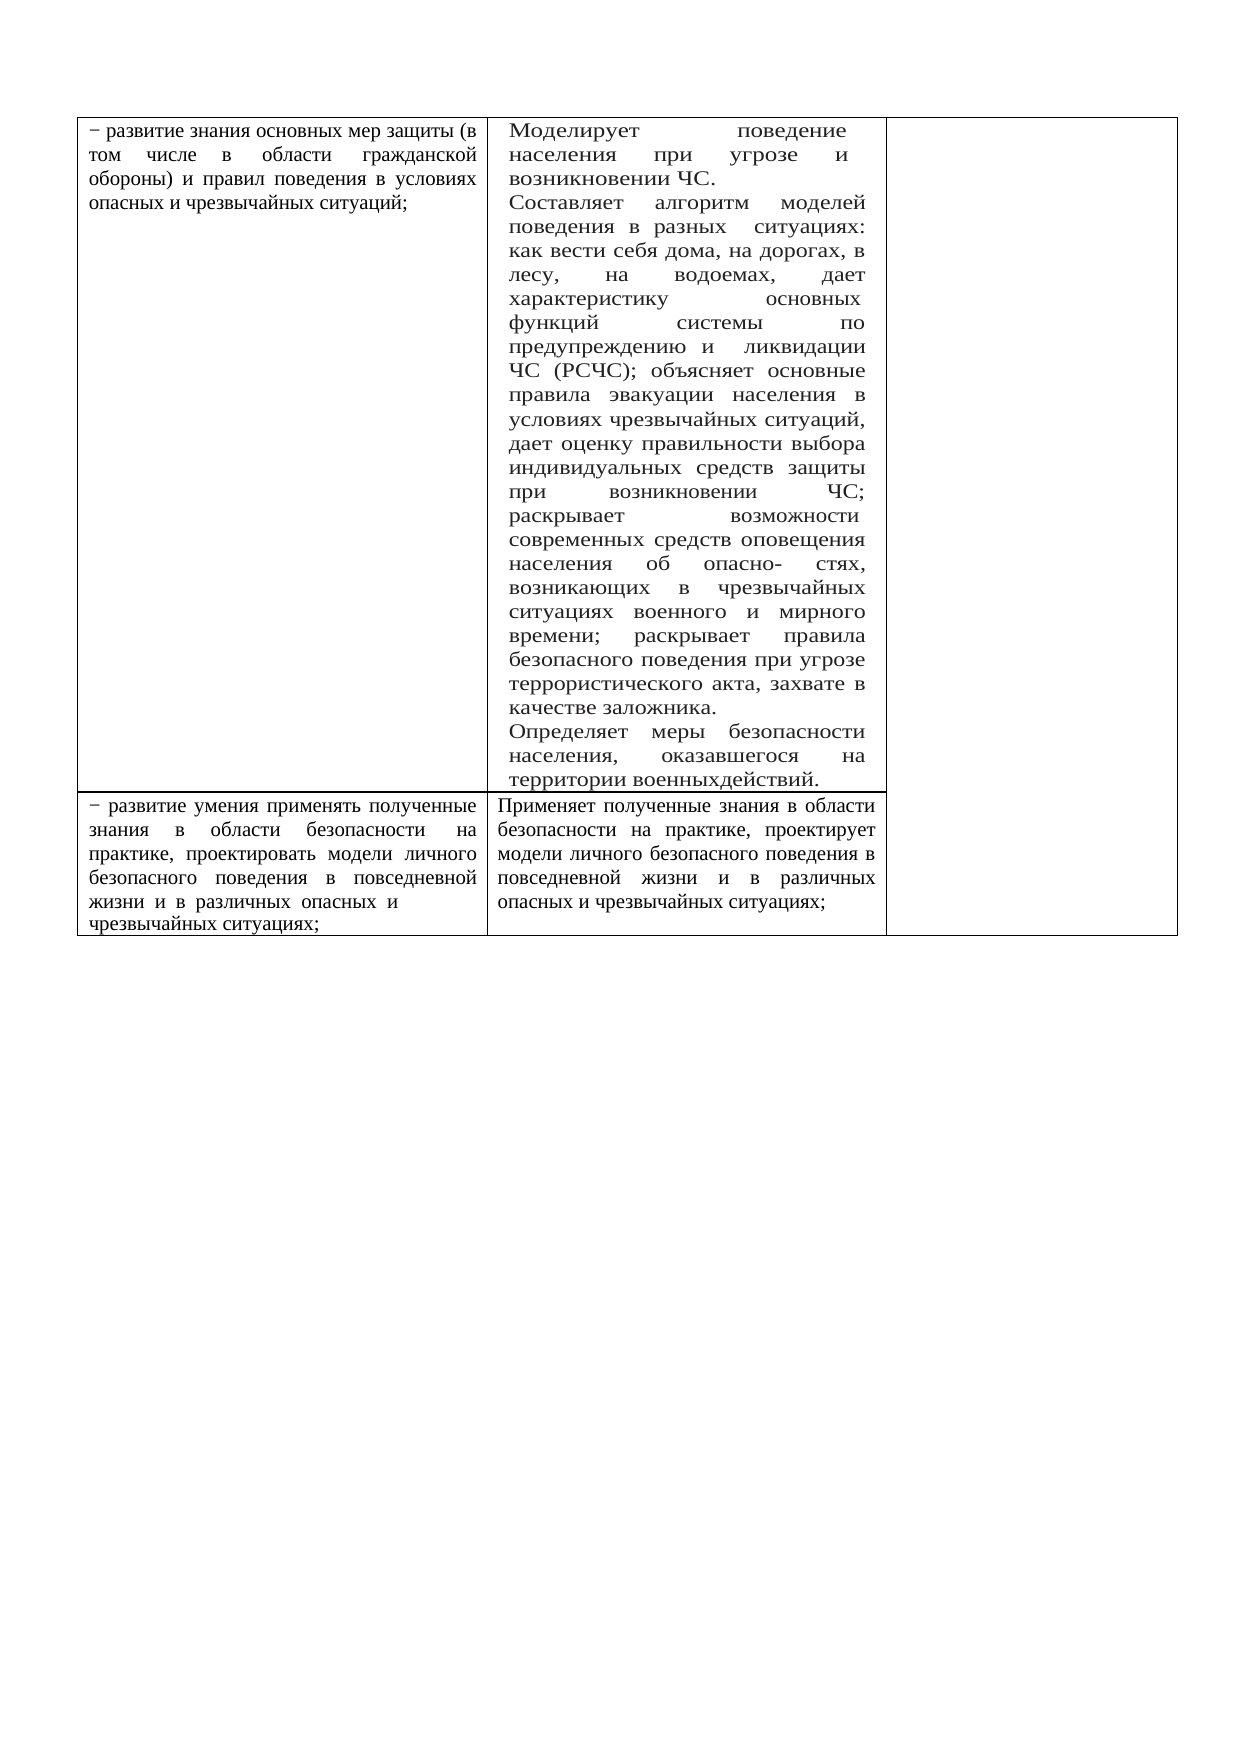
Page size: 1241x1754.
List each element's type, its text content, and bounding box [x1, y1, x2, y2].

table_header − развитие знания основных мер защиты (в том числе в области гражданской обороны) и правил поведения в условиях опасных и чрезвычайных ситуаций; [78, 118, 487, 791]
table_header Моделирует поведение населения при угрозе и возникновении ЧС. Составляет алгоритм моделей поведения в разных ситуациях: как вести себя дома, на дорогах, в лесу, на водоемах, дает характеристику основных функций системы по предупреждению и ликвидации ЧС (РСЧС); объясняет основные правила эвакуации населения в условиях чрезвычайных ситуаций, дает оценку правильности выбора индивидуальных средств защиты при возникновении ЧС; раскрывает возможности современных средств оповещения населения об опасно- стях, возникающих в чрезвычайных ситуациях военного и мирного времени; раскрывает правила безопасного поведения при угрозе террористического акта, захвате в качестве заложника. Определяет меры безопасности населения, оказавшегося на территории военныхдействий. [488, 118, 886, 791]
table_header [887, 118, 1177, 935]
table_cell Применяет полученные знания в области безопасности на практике, проектирует модели личного безопасного поведения в повседневной жизни и в различных опасных и чрезвычайных ситуациях; [488, 793, 886, 935]
table_cell − развитие умения применять полученные знания в области безопасности на практике, проектировать модели личного безопасного поведения в повседневной жизни и в различных опасных и чрезвычайных ситуациях; [78, 793, 487, 935]
